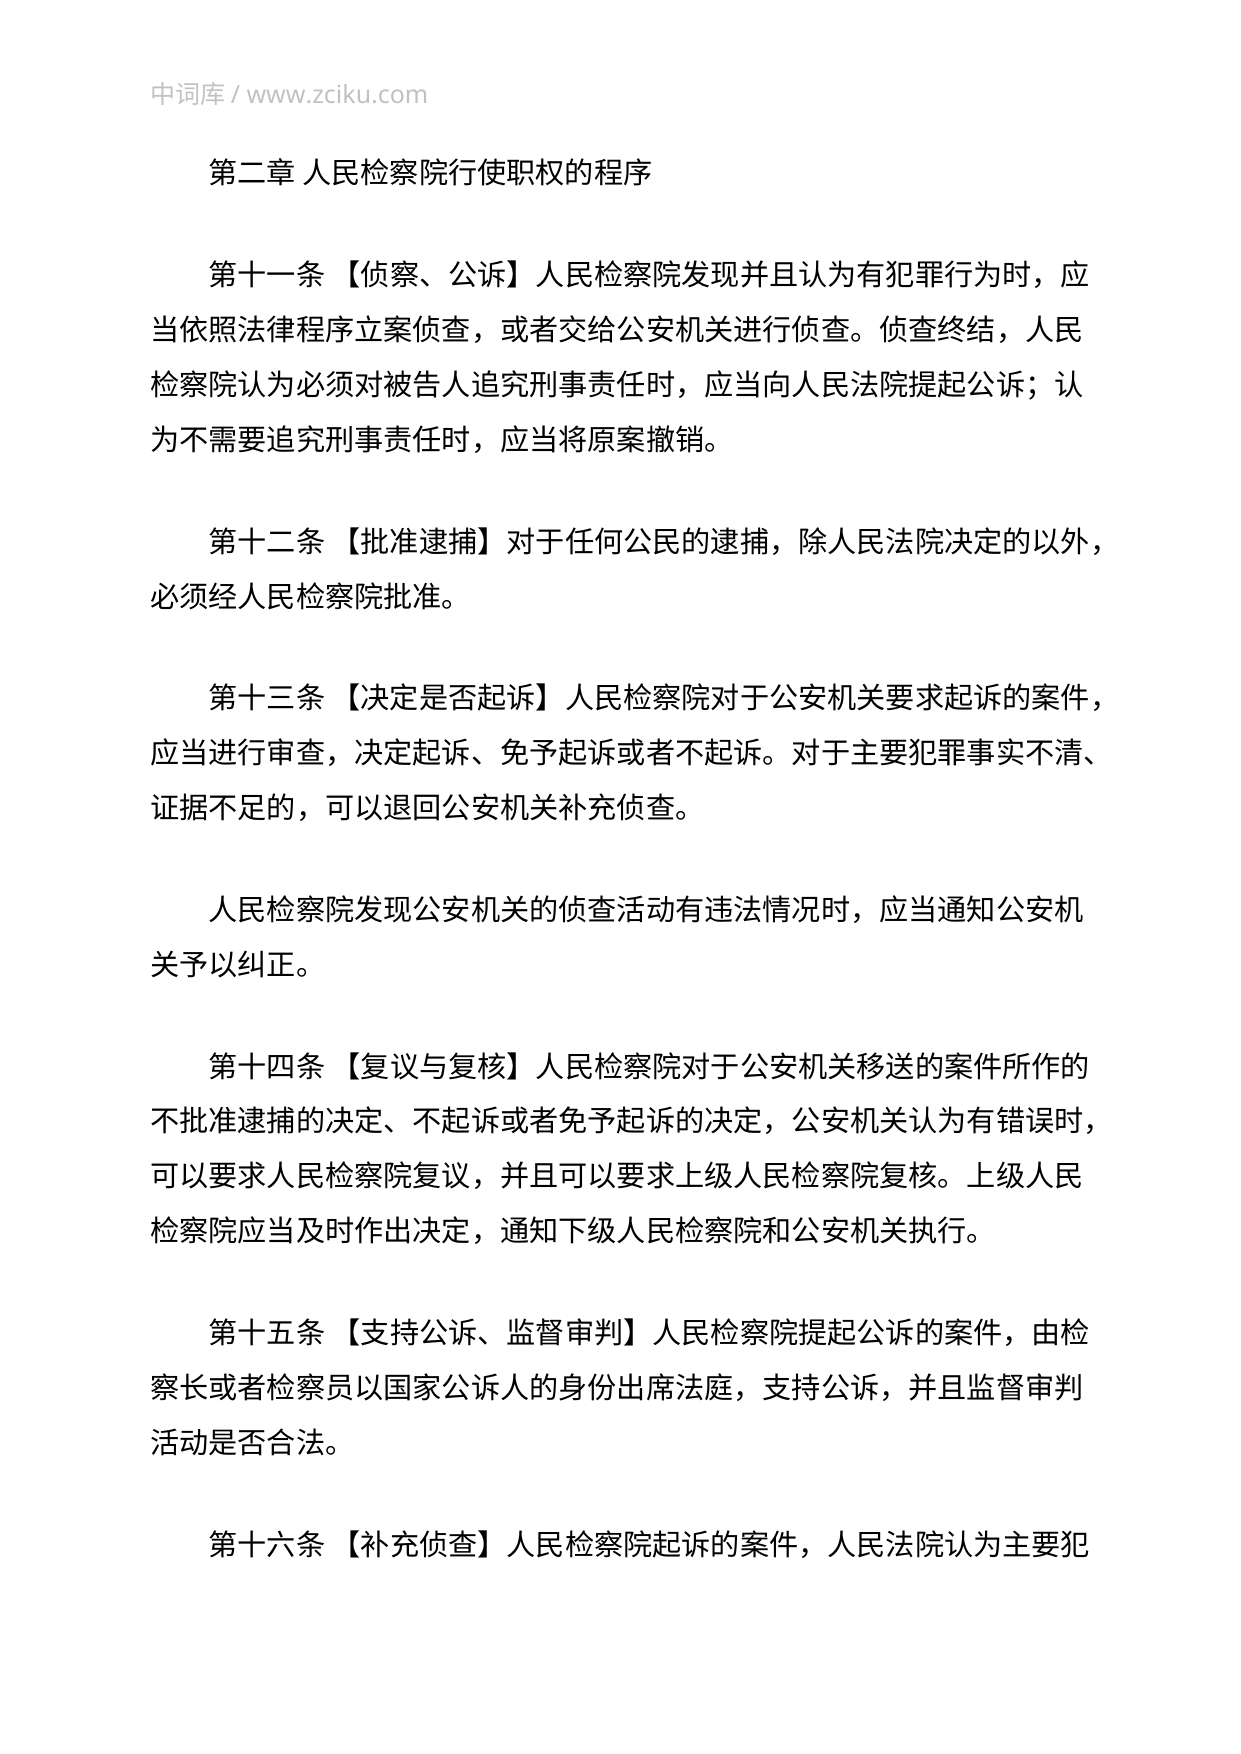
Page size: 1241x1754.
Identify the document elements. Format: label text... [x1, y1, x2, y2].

text 人民检察院发现公安机关的侦查活动有违法情况时，应当通知公安机关予以纠正。 [150, 886, 1090, 984]
text 第十三条 【决定是否起诉】人民检察院对于公安机关要求起诉的案件，应当进行审查，决定起诉、免予起诉或者不起诉。对于主要犯罪事实不清、证据不足的，可以退回公安机关补充侦查。 [150, 675, 1090, 827]
text 第十四条 【复议与复核】人民检察院对于公安机关移送的案件所作的不批准逮捕的决定、不起诉或者免予起诉的决定，公安机关认为有错误时，可以要求人民检察院复议，并且可以要求上级人民检察院复核。上级人民检察院应当及时作出决定，通知下级人民检察院和公安机关执行。 [150, 1043, 1090, 1250]
text 第十二条 【批准逮捕】对于任何公民的逮捕，除人民法院决定的以外，必须经人民检察院批准。 [150, 518, 1090, 615]
text 第二章 人民检察院行使职权的程序 [150, 150, 1090, 192]
text 第十五条 【支持公诉、监督审判】人民检察院提起公诉的案件，由检察长或者检察员以国家公诉人的身份出席法庭，支持公诉，并且监督审判活动是否合法。 [150, 1309, 1090, 1462]
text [150, 1521, 1090, 1563]
text 第十一条 【侦察、公诉】人民检察院发现并且认为有犯罪行为时，应当依照法律程序立案侦查，或者交给公安机关进行侦查。侦查终结，人民检察院认为必须对被告人追究刑事责任时，应当向人民法院提起公诉；认为不需要追究刑事责任时，应当将原案撤销。 [150, 252, 1090, 459]
